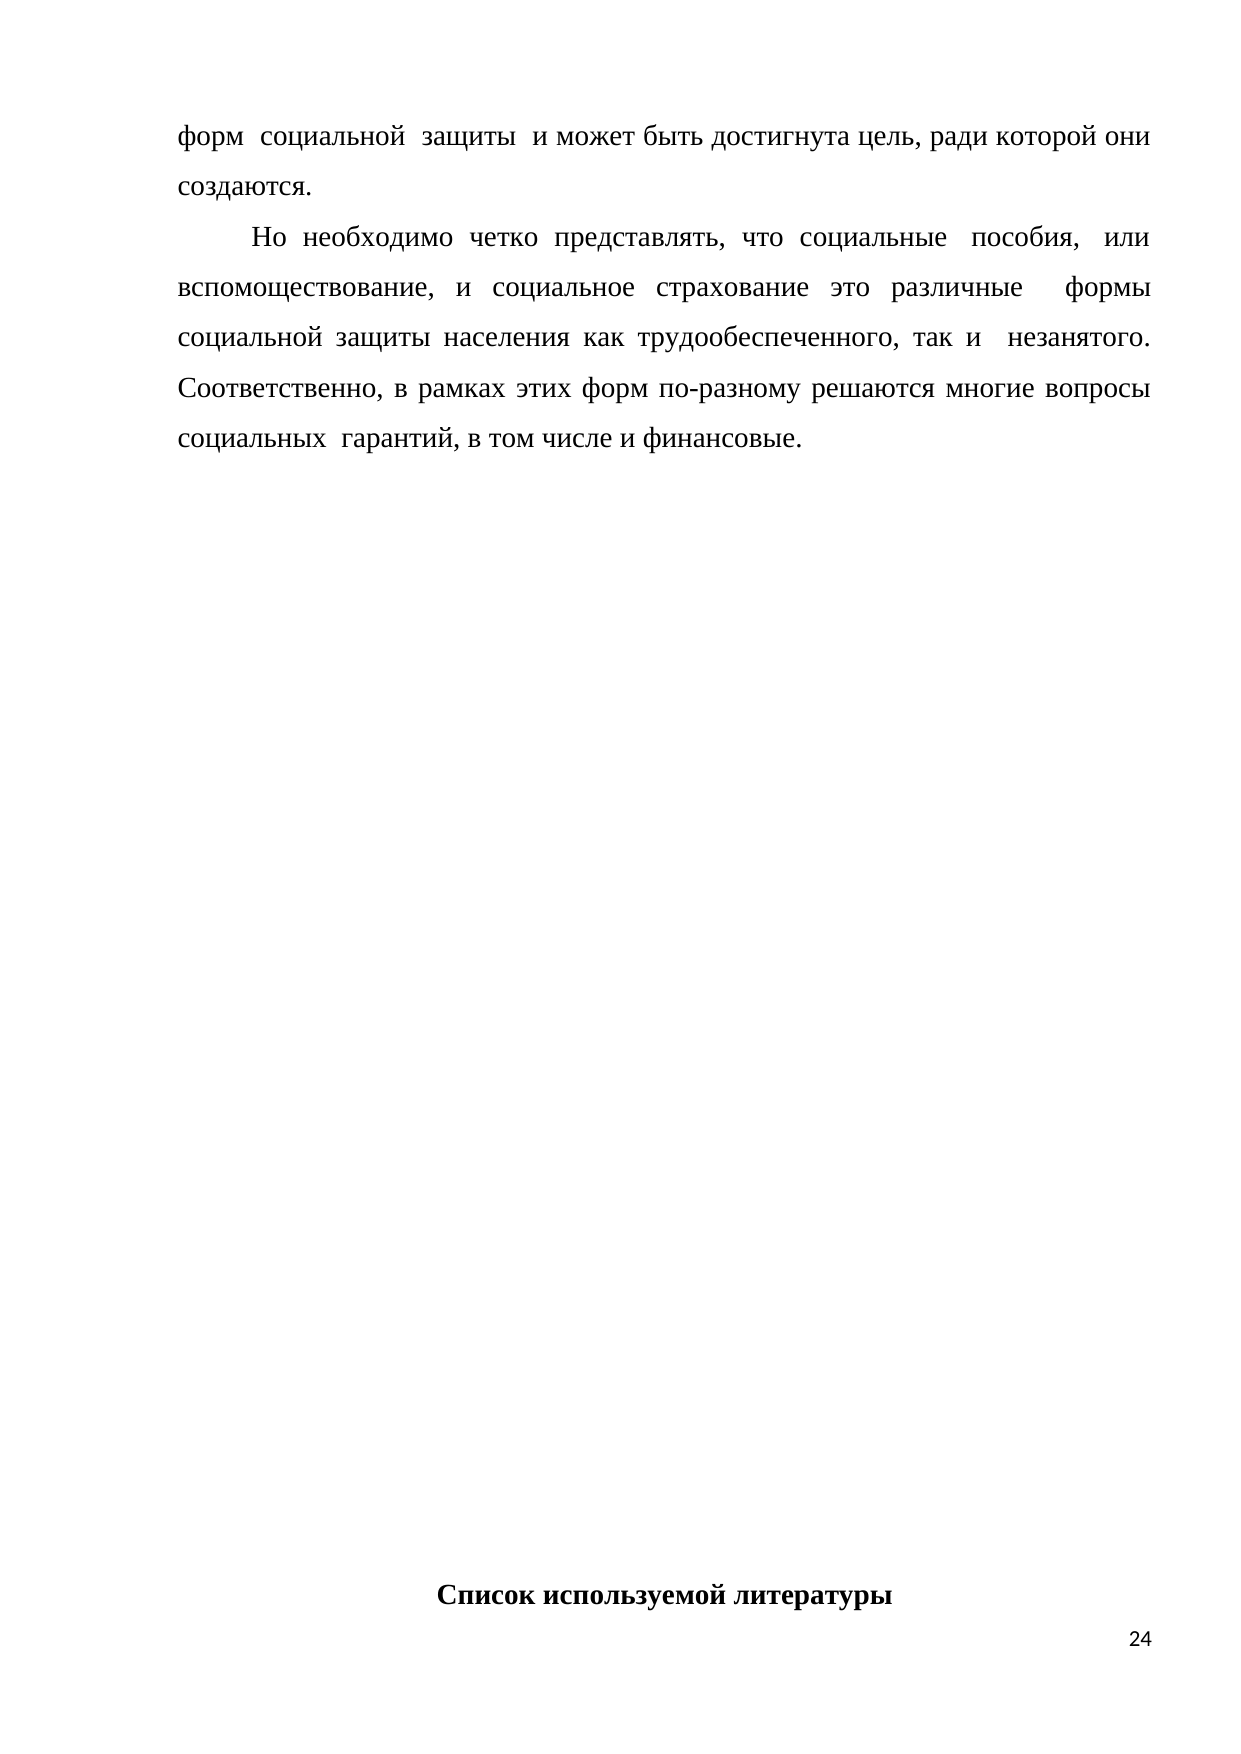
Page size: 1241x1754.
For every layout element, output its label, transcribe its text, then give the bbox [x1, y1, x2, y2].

text Но необходимо четко представлять, что социальные пособия, или вспомоществование, и социальное страхование это различные формы социальной защиты населения как трудообеспеченного, так и незанятого. Соответственно, в рамках этих форм по-разному решаются многие вопросы социальных гарантий, в том числе и финансовые. [177, 219, 1152, 453]
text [177, 118, 1152, 202]
text Список используемой литературы [177, 1577, 1152, 1611]
